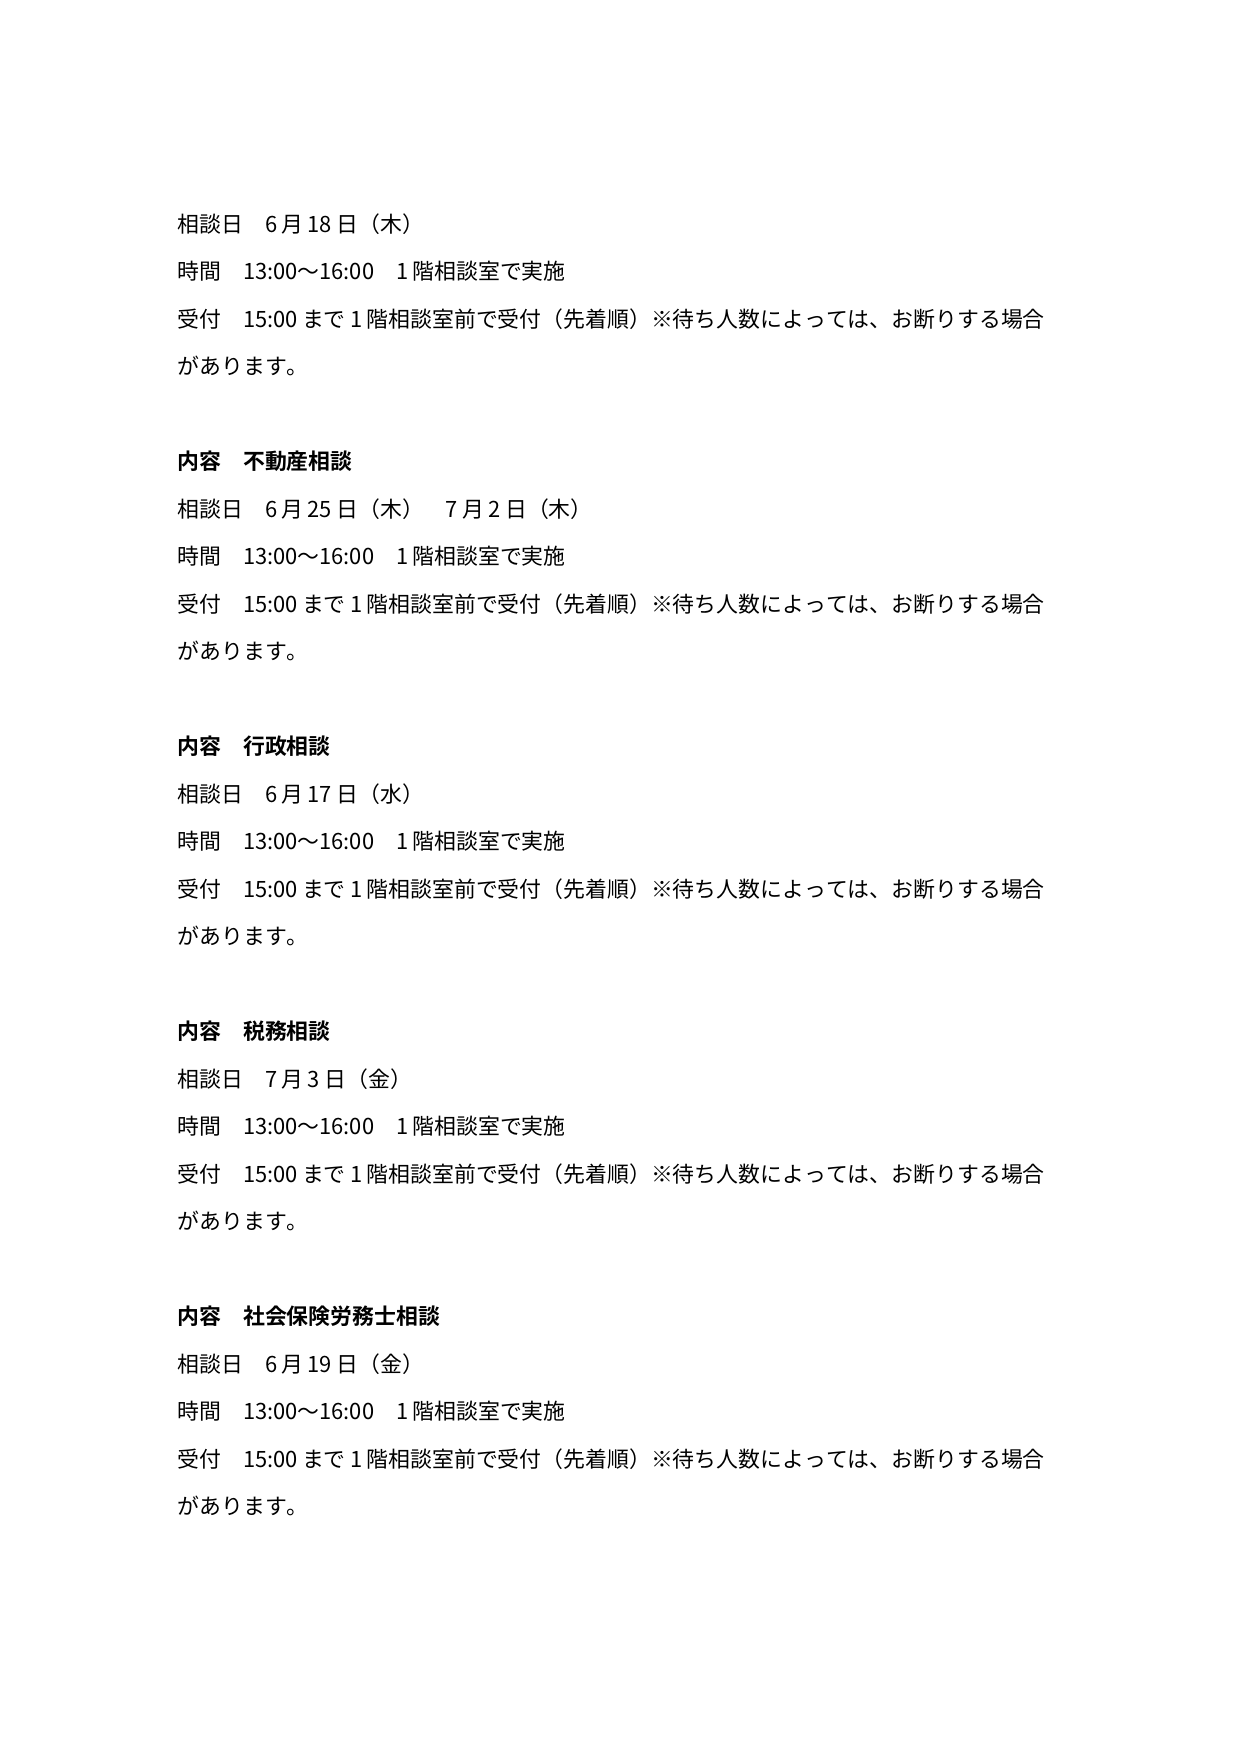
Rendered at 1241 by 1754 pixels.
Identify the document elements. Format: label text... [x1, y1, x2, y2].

text 内容 行政相談 [177, 729, 1063, 761]
text 時間 13:00～16:00 1階相談室で実施 [177, 824, 1063, 856]
text 時間 13:00～16:00 1階相談室で実施 [177, 254, 1063, 286]
text 相談日 6月17日（水） [177, 777, 1063, 808]
text 相談日 6月19日（金） [177, 1347, 1063, 1378]
text 受付 15:00まで1階相談室前で受付（先着順）※待ち人数によっては、お断りする場合があります。 [177, 587, 1063, 666]
text 受付 15:00まで1階相談室前で受付（先着順）※待ち人数によっては、お断りする場合があります。 [177, 872, 1063, 951]
text 受付 15:00まで1階相談室前で受付（先着順）※待ち人数によっては、お断りする場合があります。 [177, 1157, 1063, 1236]
text 内容 税務相談 [177, 1014, 1063, 1046]
text 時間 13:00～16:00 1階相談室で実施 [177, 1109, 1063, 1141]
text 時間 13:00～16:00 1階相談室で実施 [177, 539, 1063, 571]
text 時間 13:00～16:00 1階相談室で実施 [177, 1394, 1063, 1426]
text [177, 302, 1063, 381]
text 内容 不動産相談 [177, 444, 1063, 476]
text 受付 15:00まで1階相談室前で受付（先着順）※待ち人数によっては、お断りする場合があります。 [177, 1442, 1063, 1521]
text 相談日 7月3日（金） [177, 1062, 1063, 1093]
text 相談日 6月18日（木） [177, 207, 1063, 238]
text 相談日 6月25日（木） 7月2日（木） [177, 492, 1063, 523]
text 内容 社会保険労務士相談 [177, 1299, 1063, 1331]
